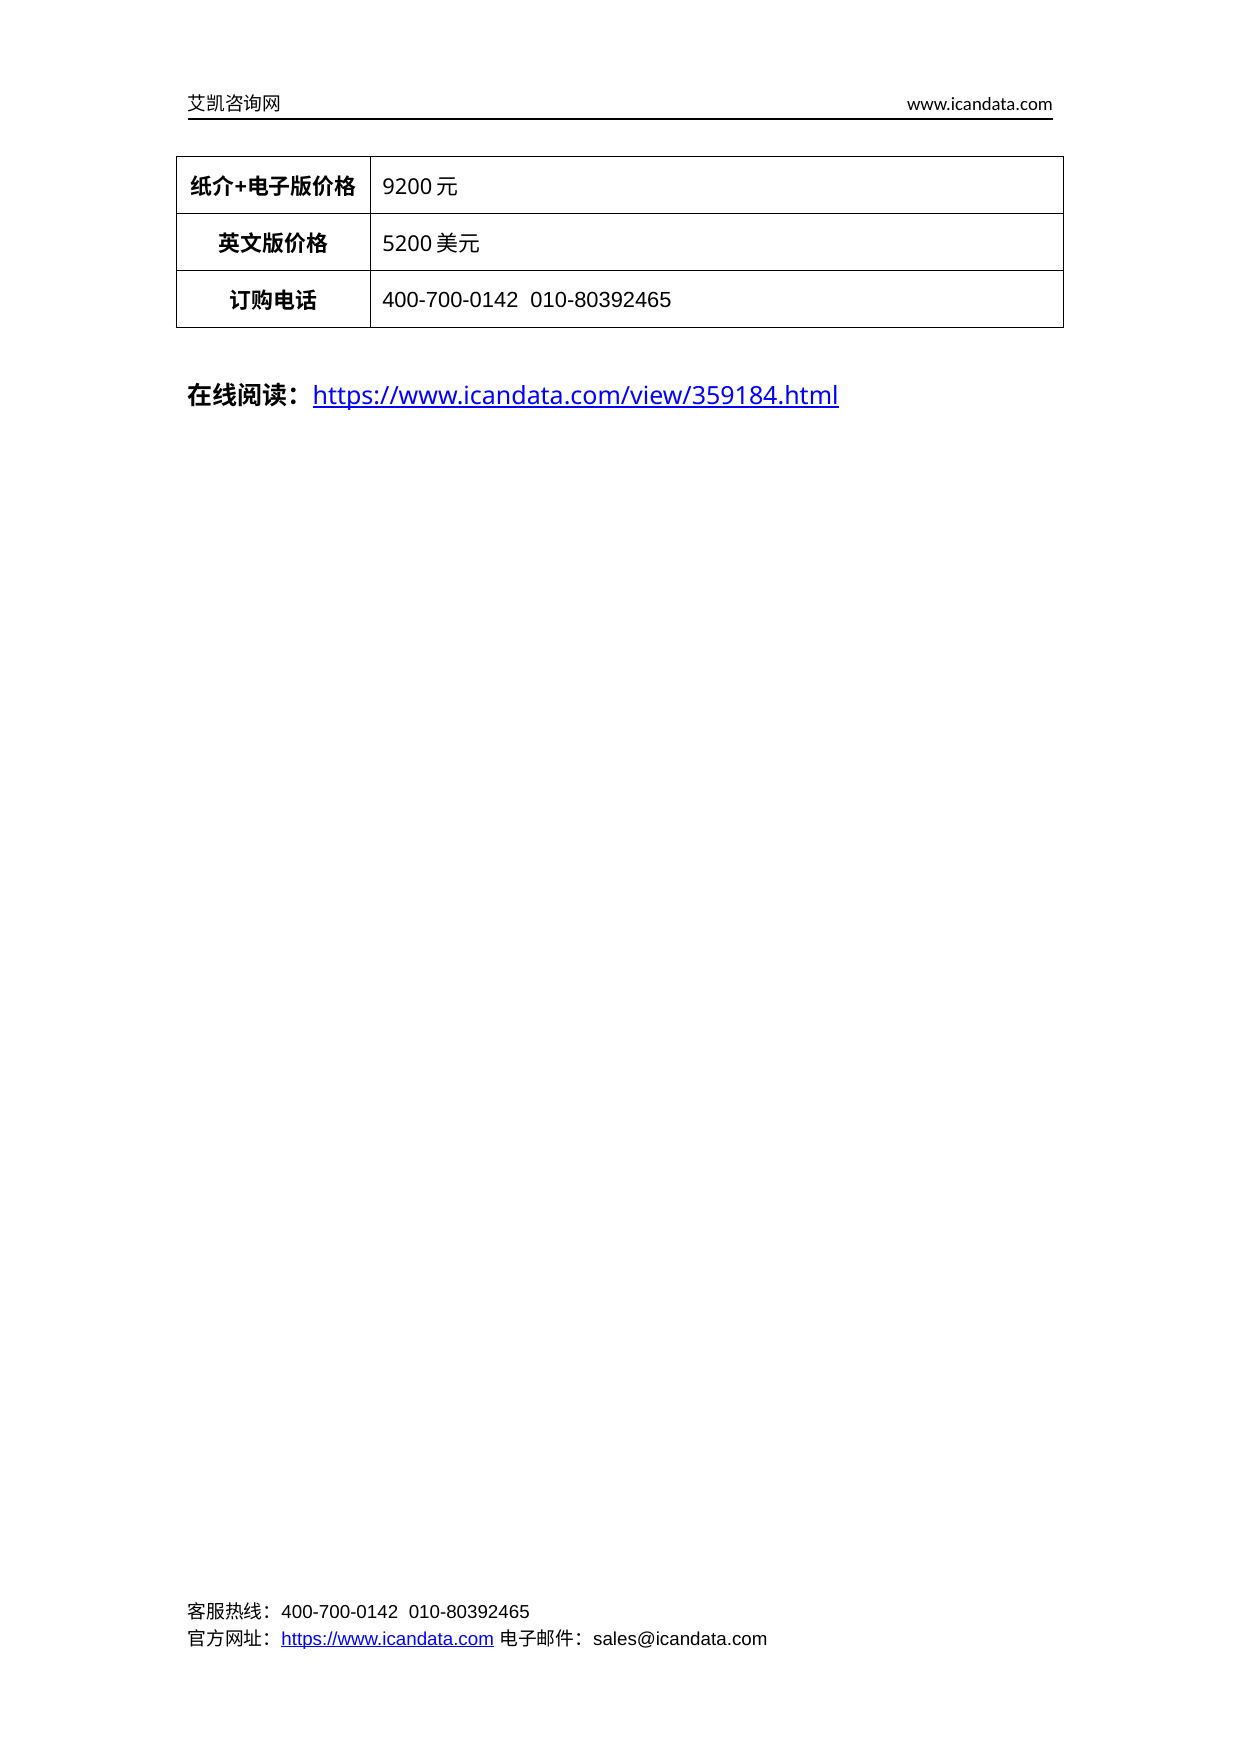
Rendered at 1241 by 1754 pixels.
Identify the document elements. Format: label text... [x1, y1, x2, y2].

table_cell 英文版价格 [177, 214, 370, 270]
table_cell 订购电话 [177, 271, 370, 327]
table_cell 9200元 [371, 157, 1063, 213]
table_cell 纸介+电子版价格 [177, 157, 370, 213]
text 在线阅读：https://www.icandata.com/view/359184.html [187, 361, 1053, 426]
table_cell 5200美元 [371, 214, 1063, 270]
table_cell 400-700-0142 010-80392465 [371, 271, 1063, 327]
